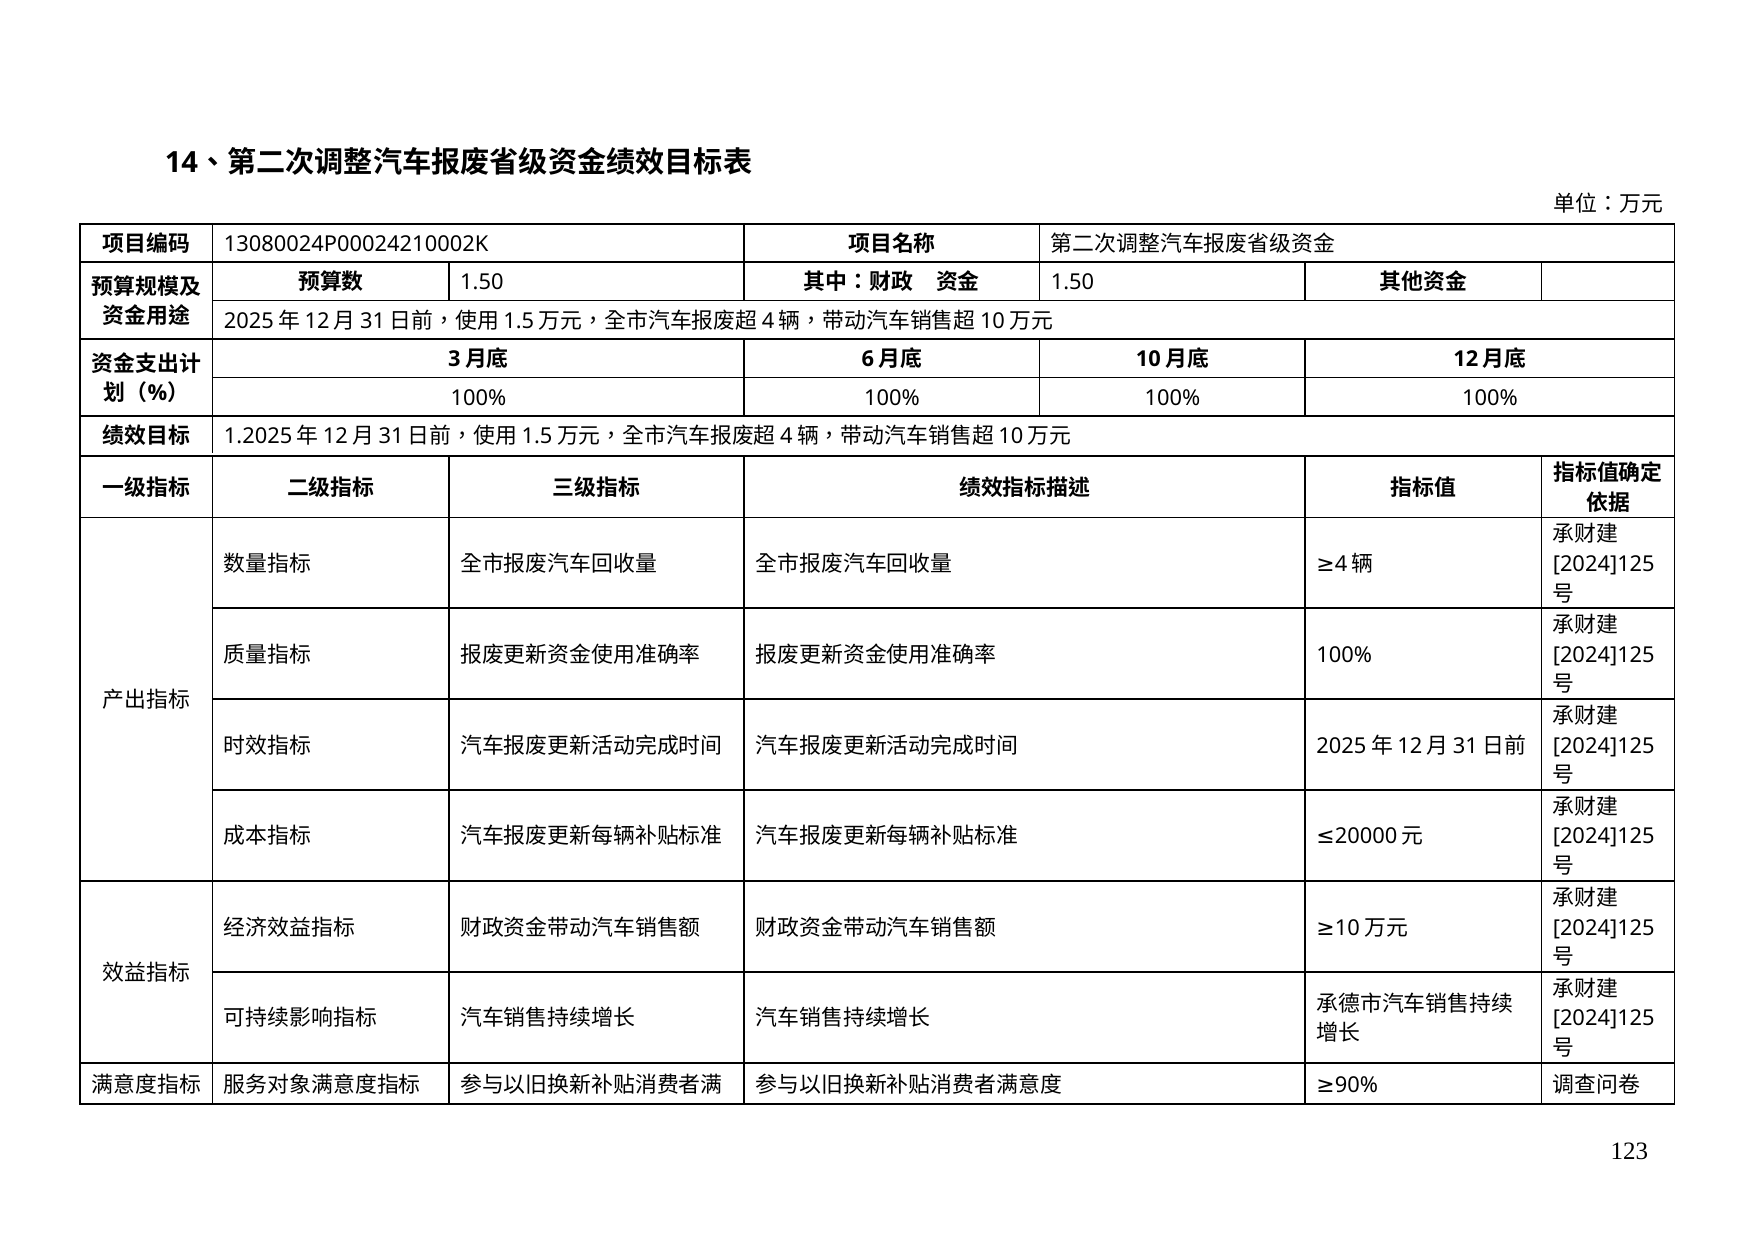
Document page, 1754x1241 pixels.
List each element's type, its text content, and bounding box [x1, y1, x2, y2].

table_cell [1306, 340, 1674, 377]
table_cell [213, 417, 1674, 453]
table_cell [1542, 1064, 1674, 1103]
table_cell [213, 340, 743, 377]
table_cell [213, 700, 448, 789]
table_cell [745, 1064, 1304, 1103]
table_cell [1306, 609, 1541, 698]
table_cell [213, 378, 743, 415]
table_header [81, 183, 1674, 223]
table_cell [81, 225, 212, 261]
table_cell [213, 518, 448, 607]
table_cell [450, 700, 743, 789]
text 14、第二次调整汽车报废省级资金绩效目标表 [106, 142, 1648, 181]
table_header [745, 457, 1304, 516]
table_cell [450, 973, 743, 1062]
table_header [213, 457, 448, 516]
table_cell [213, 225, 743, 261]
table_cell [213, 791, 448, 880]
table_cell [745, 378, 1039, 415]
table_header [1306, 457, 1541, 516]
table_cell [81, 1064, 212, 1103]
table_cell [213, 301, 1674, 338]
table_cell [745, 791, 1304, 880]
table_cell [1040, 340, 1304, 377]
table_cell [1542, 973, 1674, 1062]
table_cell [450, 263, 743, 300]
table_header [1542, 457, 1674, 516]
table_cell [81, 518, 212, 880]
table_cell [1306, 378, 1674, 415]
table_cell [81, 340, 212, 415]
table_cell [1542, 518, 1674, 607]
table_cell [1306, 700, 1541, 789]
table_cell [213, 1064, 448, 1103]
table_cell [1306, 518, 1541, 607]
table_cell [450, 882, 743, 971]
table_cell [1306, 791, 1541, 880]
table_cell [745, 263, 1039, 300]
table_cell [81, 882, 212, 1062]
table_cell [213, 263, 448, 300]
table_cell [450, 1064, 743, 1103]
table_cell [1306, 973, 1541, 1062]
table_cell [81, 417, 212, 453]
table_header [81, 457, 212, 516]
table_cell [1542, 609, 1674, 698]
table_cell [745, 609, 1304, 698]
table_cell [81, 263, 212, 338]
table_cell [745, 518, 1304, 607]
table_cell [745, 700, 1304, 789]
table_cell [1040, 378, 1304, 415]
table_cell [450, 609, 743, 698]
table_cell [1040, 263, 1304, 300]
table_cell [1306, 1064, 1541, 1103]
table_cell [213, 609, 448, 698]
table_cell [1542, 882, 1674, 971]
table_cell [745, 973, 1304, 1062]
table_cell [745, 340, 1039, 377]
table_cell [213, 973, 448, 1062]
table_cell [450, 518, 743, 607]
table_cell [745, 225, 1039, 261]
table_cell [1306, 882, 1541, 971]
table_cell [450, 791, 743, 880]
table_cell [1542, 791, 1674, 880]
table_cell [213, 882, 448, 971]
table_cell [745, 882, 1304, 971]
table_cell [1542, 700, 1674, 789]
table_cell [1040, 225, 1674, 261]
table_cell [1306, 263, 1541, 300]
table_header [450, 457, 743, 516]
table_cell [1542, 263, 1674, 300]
